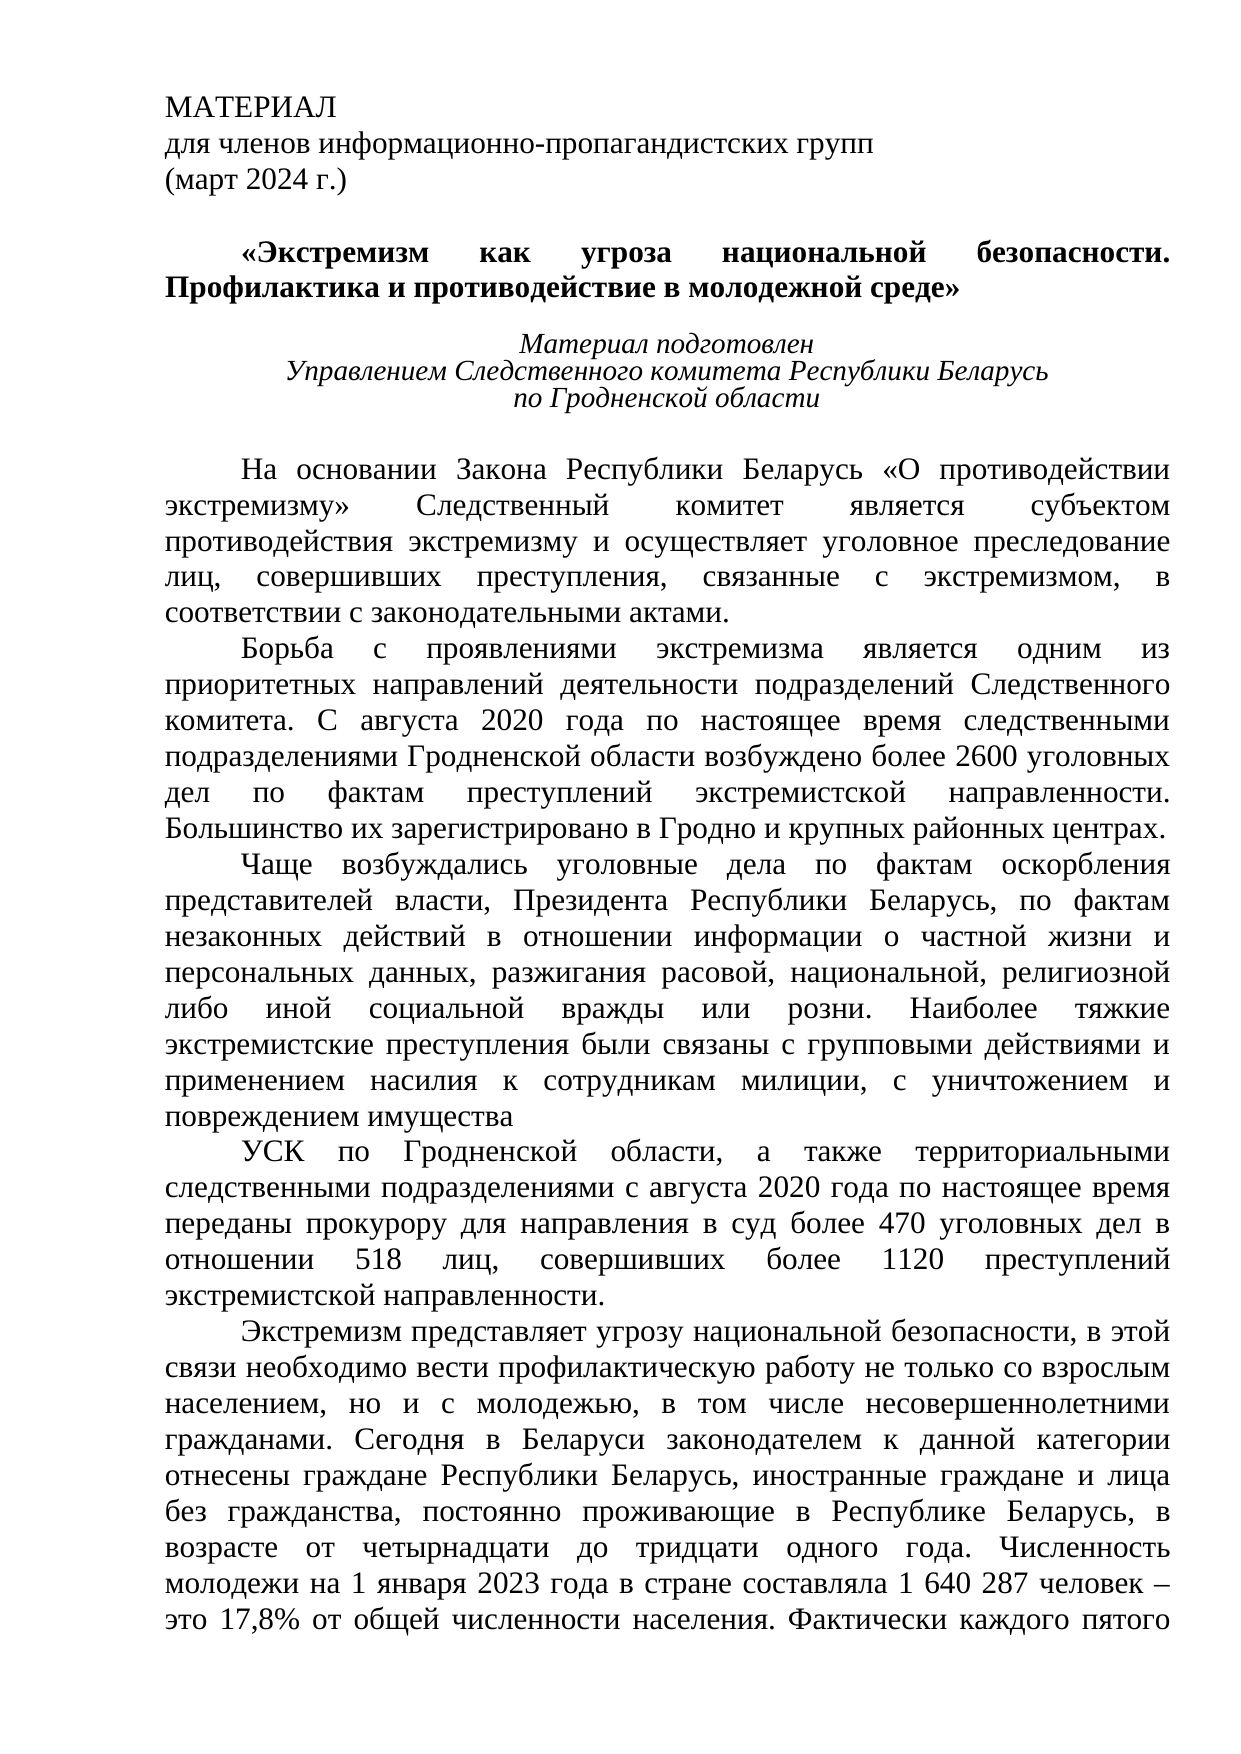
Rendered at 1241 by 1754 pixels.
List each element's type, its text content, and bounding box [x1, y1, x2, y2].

text «Экстремизм как угроза национальной безопасности. Профилактика и противодействие в молодежной среде» [165, 234, 1171, 305]
text Управлением Следственного комитета Республики Беларусь [164, 359, 1171, 386]
text (март 2024 г.) [164, 161, 1171, 196]
text по Гродненской области [164, 386, 1171, 413]
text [164, 1312, 1171, 1636]
text Чаще возбуждались уголовные дела по фактам оскорбления представителей власти, Президента Республики Беларусь, по фактам незаконных действий в отношении информации о частной жизни и персональных данных, разжигания расовой, национальной, религиозной либо иной социальной вражды или розни. Наиболее тяжкие экстремистские преступления были связаны с групповыми действиями и применением насилия к сотрудникам милиции, с уничтожением и повреждением имущества [164, 845, 1171, 1133]
text МАТЕРИАЛ [164, 89, 1171, 124]
text УСК по Гродненской области, а также территориальными следственными подразделениями с августа 2020 года по настоящее время переданы прокурору для направления в суд более 470 уголовных дел в отношении 518 лиц, совершивших более 1120 преступлений экстремистской направленности. [164, 1133, 1171, 1312]
text Материал подготовлен [164, 332, 1171, 359]
text для членов информационно-пропагандистских групп [164, 124, 1171, 161]
text На основании Закона Республики Беларусь «О противодействии экстремизму» Следственный комитет является субъектом противодействия экстремизму и осуществляет уголовное преследование лиц, совершивших преступления, связанные с экстремизмом, в соответствии с законодательными актами. [164, 450, 1171, 629]
text Борьба с проявлениями экстремизма является одним из приоритетных направлений деятельности подразделений Следственного комитета. С августа 2020 года по настоящее время следственными подразделениями Гродненской области возбуждено более 2600 уголовных дел по фактам преступлений экстремистской направленности. Большинство их зарегистрировано в Гродно и крупных районных центрах. [164, 629, 1171, 845]
